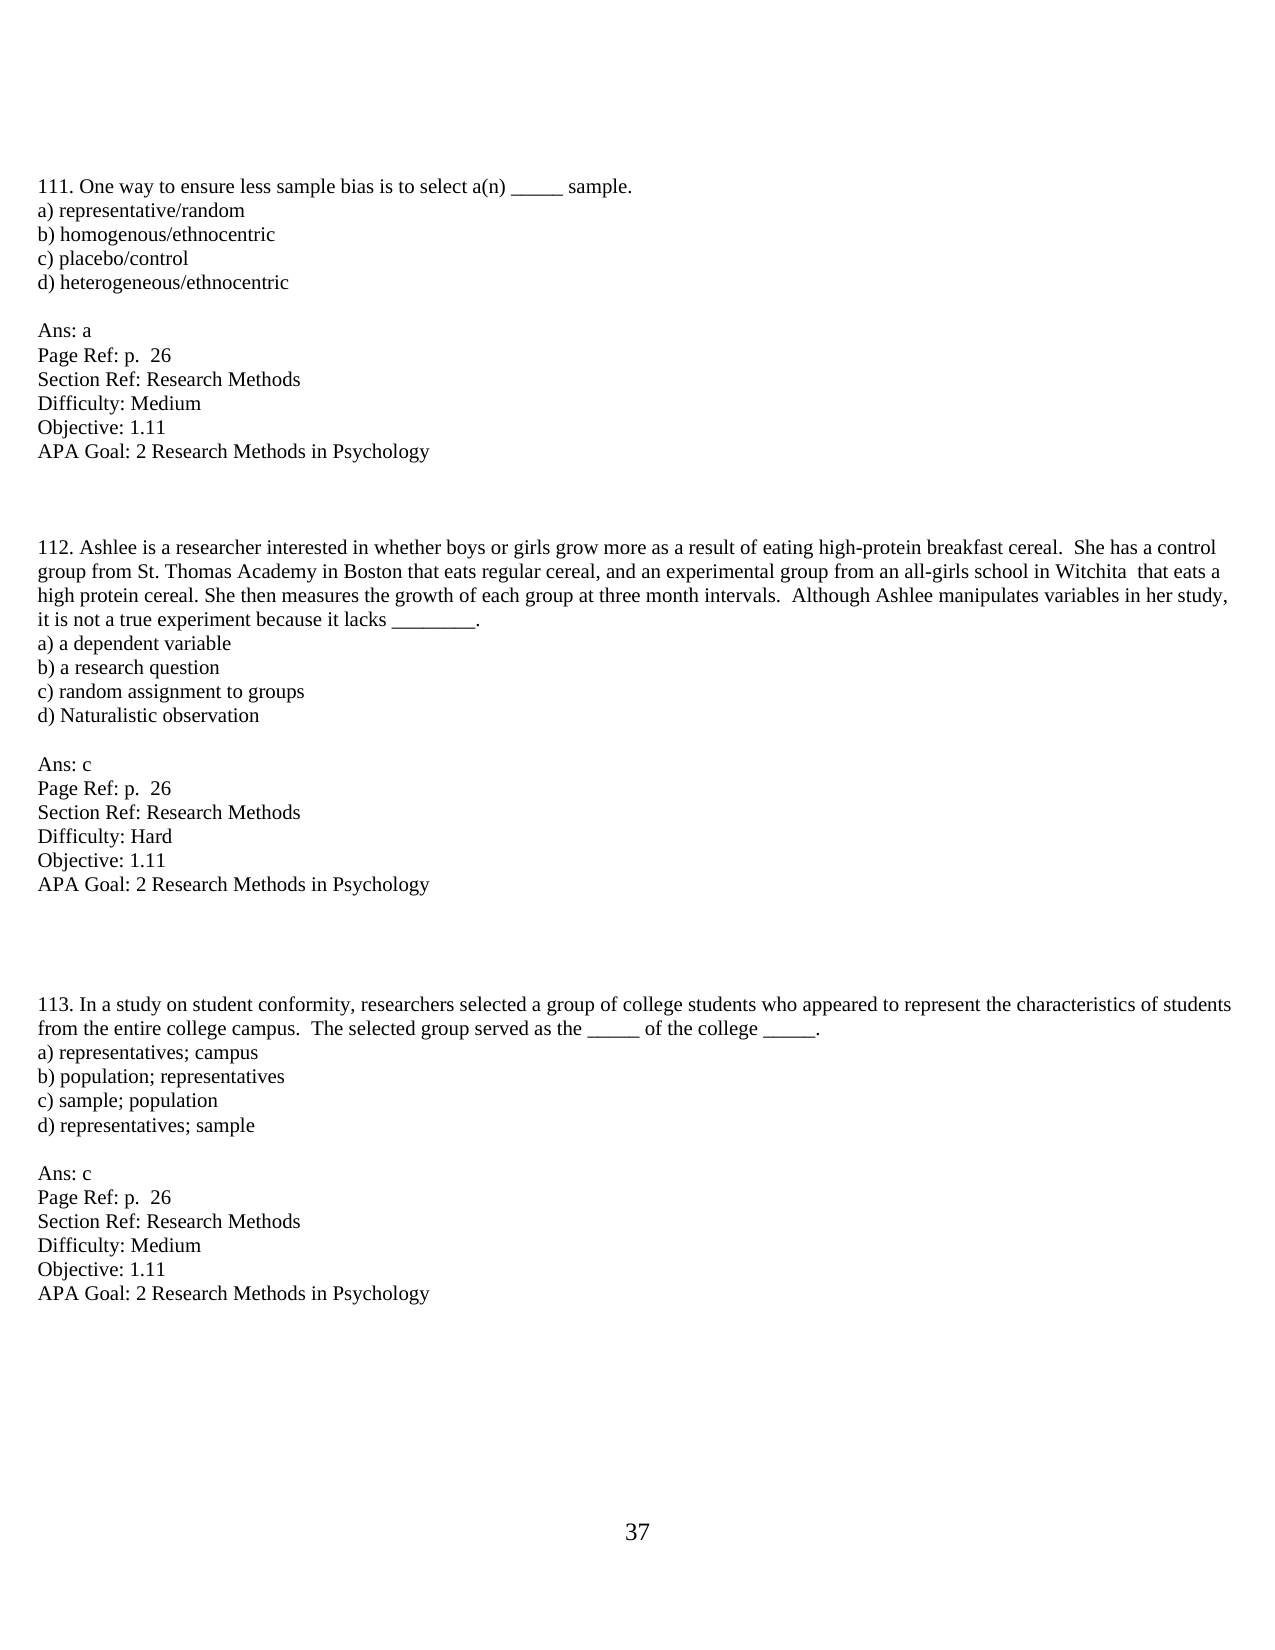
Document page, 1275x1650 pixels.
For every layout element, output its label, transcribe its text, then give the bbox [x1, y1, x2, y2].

text 112. Ashlee is a researcher interested in whether boys or girls grow more as a result of eating high-protein breakfast cereal. She has a control group from St. Thomas Academy in Boston that eats regular cereal, and an experimental group from an all-girls school in Witchita that eats a high protein cereal. She then measures the growth of each group at three month intervals. Although Ashlee manipulates variables in her study, it is not a true experiment because it lacks ________. [37, 535, 1238, 631]
text d) heterogeneous/ethnocentric [37, 270, 1238, 294]
text Page Ref: p. 26 [37, 342, 1238, 367]
text d) Naturalistic observation [37, 703, 1238, 727]
text Section Ref: Research Methods [37, 1209, 1238, 1233]
text Difficulty: Medium [37, 391, 1238, 415]
text 111. One way to ensure less sample bias is to select a(n) _____ sample. [37, 174, 1238, 198]
text Difficulty: Hard [37, 824, 1238, 848]
text Difficulty: Medium [37, 1233, 1238, 1257]
text Section Ref: Research Methods [37, 800, 1238, 824]
text Objective: 1.11 [37, 848, 1238, 872]
text APA Goal: 2 Research Methods in Psychology [37, 439, 1238, 463]
text Page Ref: p. 26 [37, 776, 1238, 800]
text Ans: c [37, 752, 1238, 776]
text Ans: c [37, 1161, 1238, 1185]
text 113. In a study on student conformity, researchers selected a group of college students who appeared to represent the characteristics of students from the entire college campus. The selected group served as the _____ of the college _____. [37, 992, 1238, 1040]
text d) representatives; sample [37, 1112, 1238, 1137]
text Section Ref: Research Methods [37, 367, 1238, 391]
text b) homogenous/ethnocentric [37, 222, 1238, 246]
text Objective: 1.11 [37, 415, 1238, 439]
text b) population; representatives [37, 1064, 1238, 1088]
text Ans: a [37, 318, 1238, 342]
text APA Goal: 2 Research Methods in Psychology [37, 1281, 1238, 1305]
text c) placebo/control [37, 246, 1238, 270]
text a) representative/random [37, 198, 1238, 222]
text a) a dependent variable [37, 631, 1238, 655]
text b) a research question [37, 655, 1238, 679]
text Page Ref: p. 26 [37, 1185, 1238, 1209]
text Objective: 1.11 [37, 1257, 1238, 1281]
text c) sample; population [37, 1088, 1238, 1112]
text APA Goal: 2 Research Methods in Psychology [37, 872, 1238, 896]
text a) representatives; campus [37, 1040, 1238, 1064]
text c) random assignment to groups [37, 679, 1238, 703]
